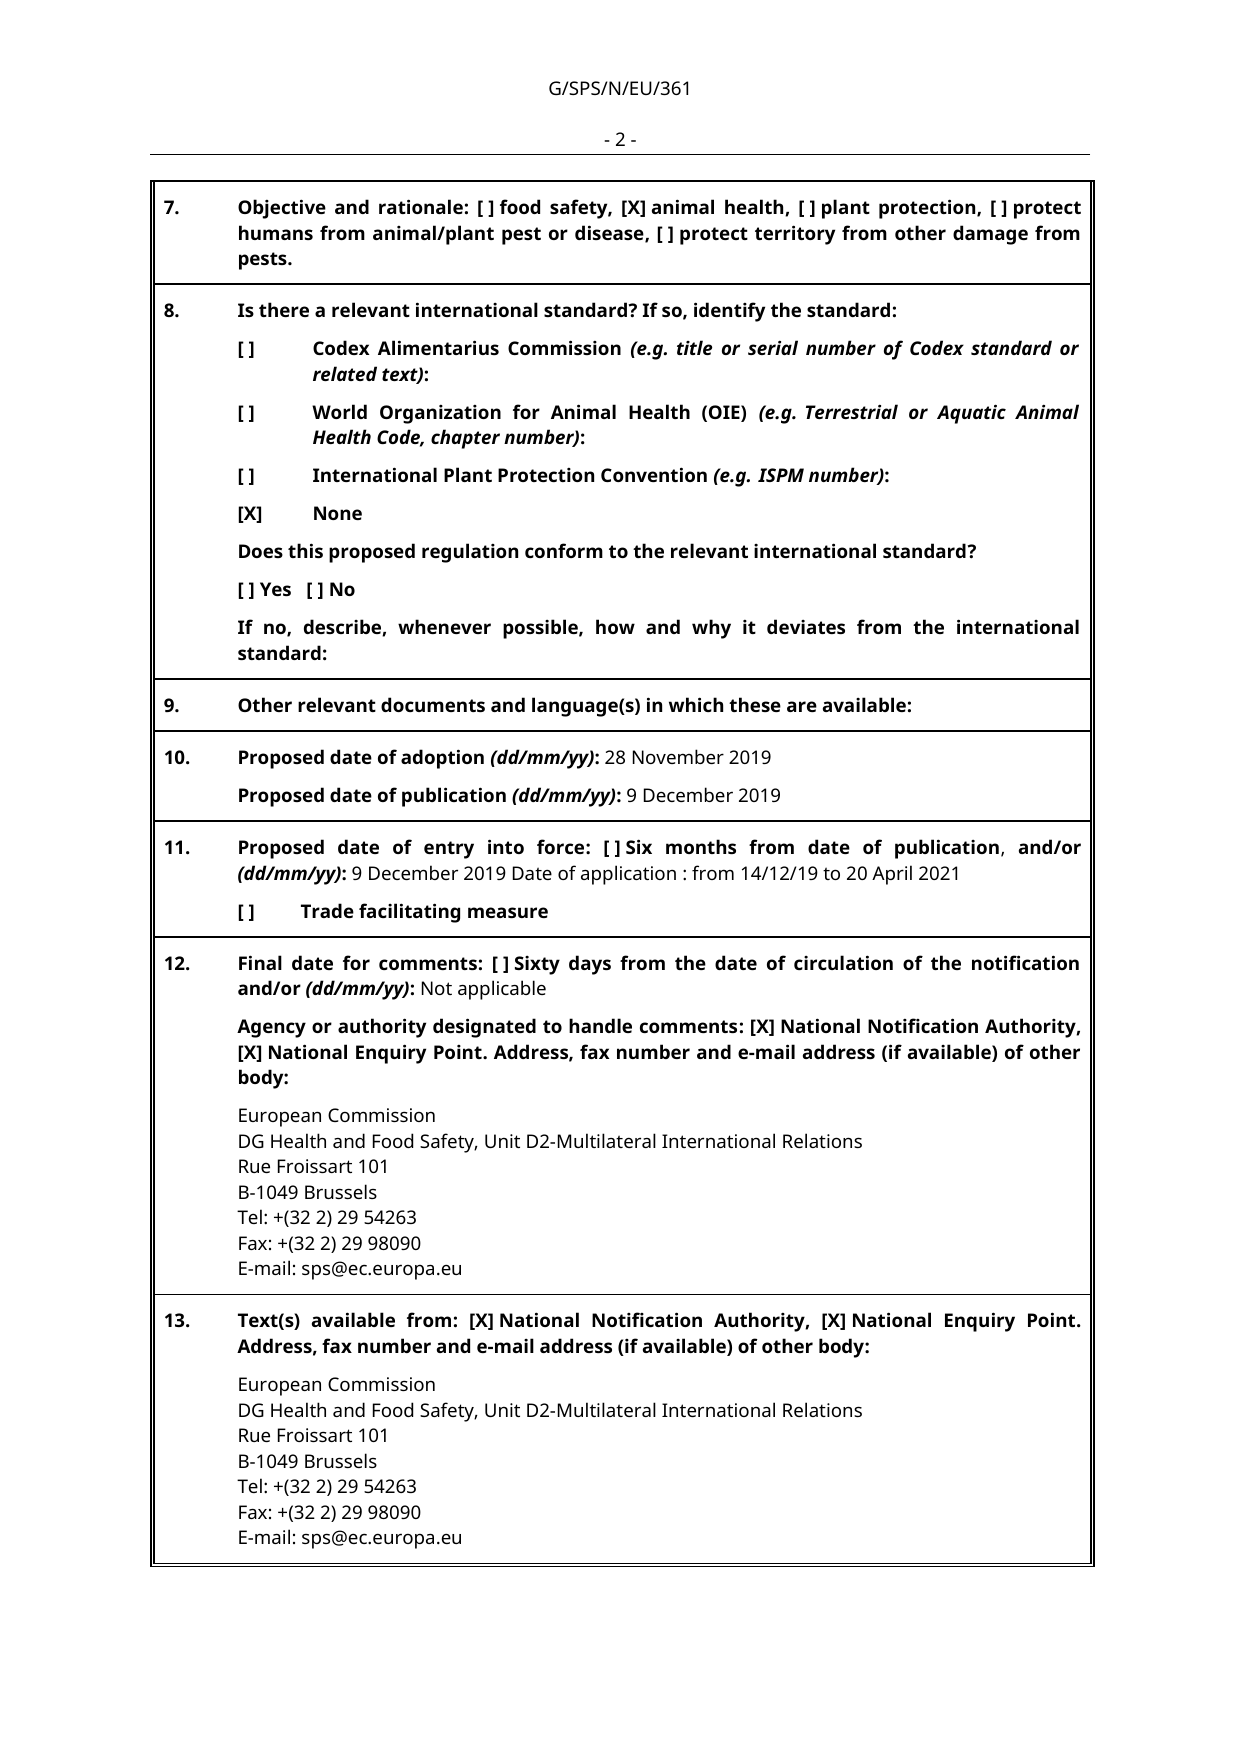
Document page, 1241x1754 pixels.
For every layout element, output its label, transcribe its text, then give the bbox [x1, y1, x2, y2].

table_cell 7. [155, 182, 226, 283]
table_cell Proposed date of entry into force: [ ] Six months from date of publication, and/or (dd/mm/yy): 9 December 2019 Date of application : from 14/12/19 to 20 April 2021 [ ] Trade facilitating measure [226, 822, 1090, 936]
table_cell Proposed date of adoption (dd/mm/yy): 28 November 2019 Proposed date of publication (dd/mm/yy): 9 December 2019 [226, 732, 1090, 820]
table_cell 11. [155, 822, 226, 936]
table_cell 13. [155, 1295, 226, 1562]
table_cell Other relevant documents and language(s) in which these are available: [226, 680, 1090, 730]
table_cell 9. [155, 680, 226, 730]
table_cell 12. [155, 938, 226, 1294]
table_cell Final date for comments: [ ] Sixty days from the date of circulation of the notification and/or (dd/mm/yy): Not applicable Agency or authority designated to handle comments: [X] National Notification Authority, [X] National Enquiry Point. Address, fax number and e-mail address (if available) of other body: European Commission DG Health and Food Safety, Unit D2-Multilateral International Relations Rue Froissart 101 B-1049 Brussels Tel: +(32 2) 29 54263 Fax: +(32 2) 29 98090 E-mail: sps@ec.europa.eu [226, 938, 1090, 1294]
table_cell 10. [155, 732, 226, 820]
table_cell Text(s) available from: [X] National Notification Authority, [X] National Enquiry Point. Address, fax number and e-mail address (if available) of other body: European Commission DG Health and Food Safety, Unit D2-Multilateral International Relations Rue Froissart 101 B-1049 Brussels Tel: +(32 2) 29 54263 Fax: +(32 2) 29 98090 E-mail: sps@ec.europa.eu [226, 1295, 1090, 1562]
table_cell Objective and rationale: [ ] food safety, [X] animal health, [ ] plant protection, [ ] protect humans from animal/plant pest or disease, [ ] protect territory from other damage from pests. [226, 182, 1090, 283]
table_cell Is there a relevant international standard? If so, identify the standard: [ ] Codex Alimentarius Commission (e.g. title or serial number of Codex standard or related text): [ ] World Organization for Animal Health (OIE) (e.g. Terrestrial or Aquatic Animal Health Code, chapter number): [ ] International Plant Protection Convention (e.g. ISPM number): [X] None Does this proposed regulation conform to the relevant international standard? [ ] Yes [ ] No If no, describe, whenever possible, how and why it deviates from the international standard: [226, 285, 1090, 678]
table_cell 8. [155, 285, 226, 678]
